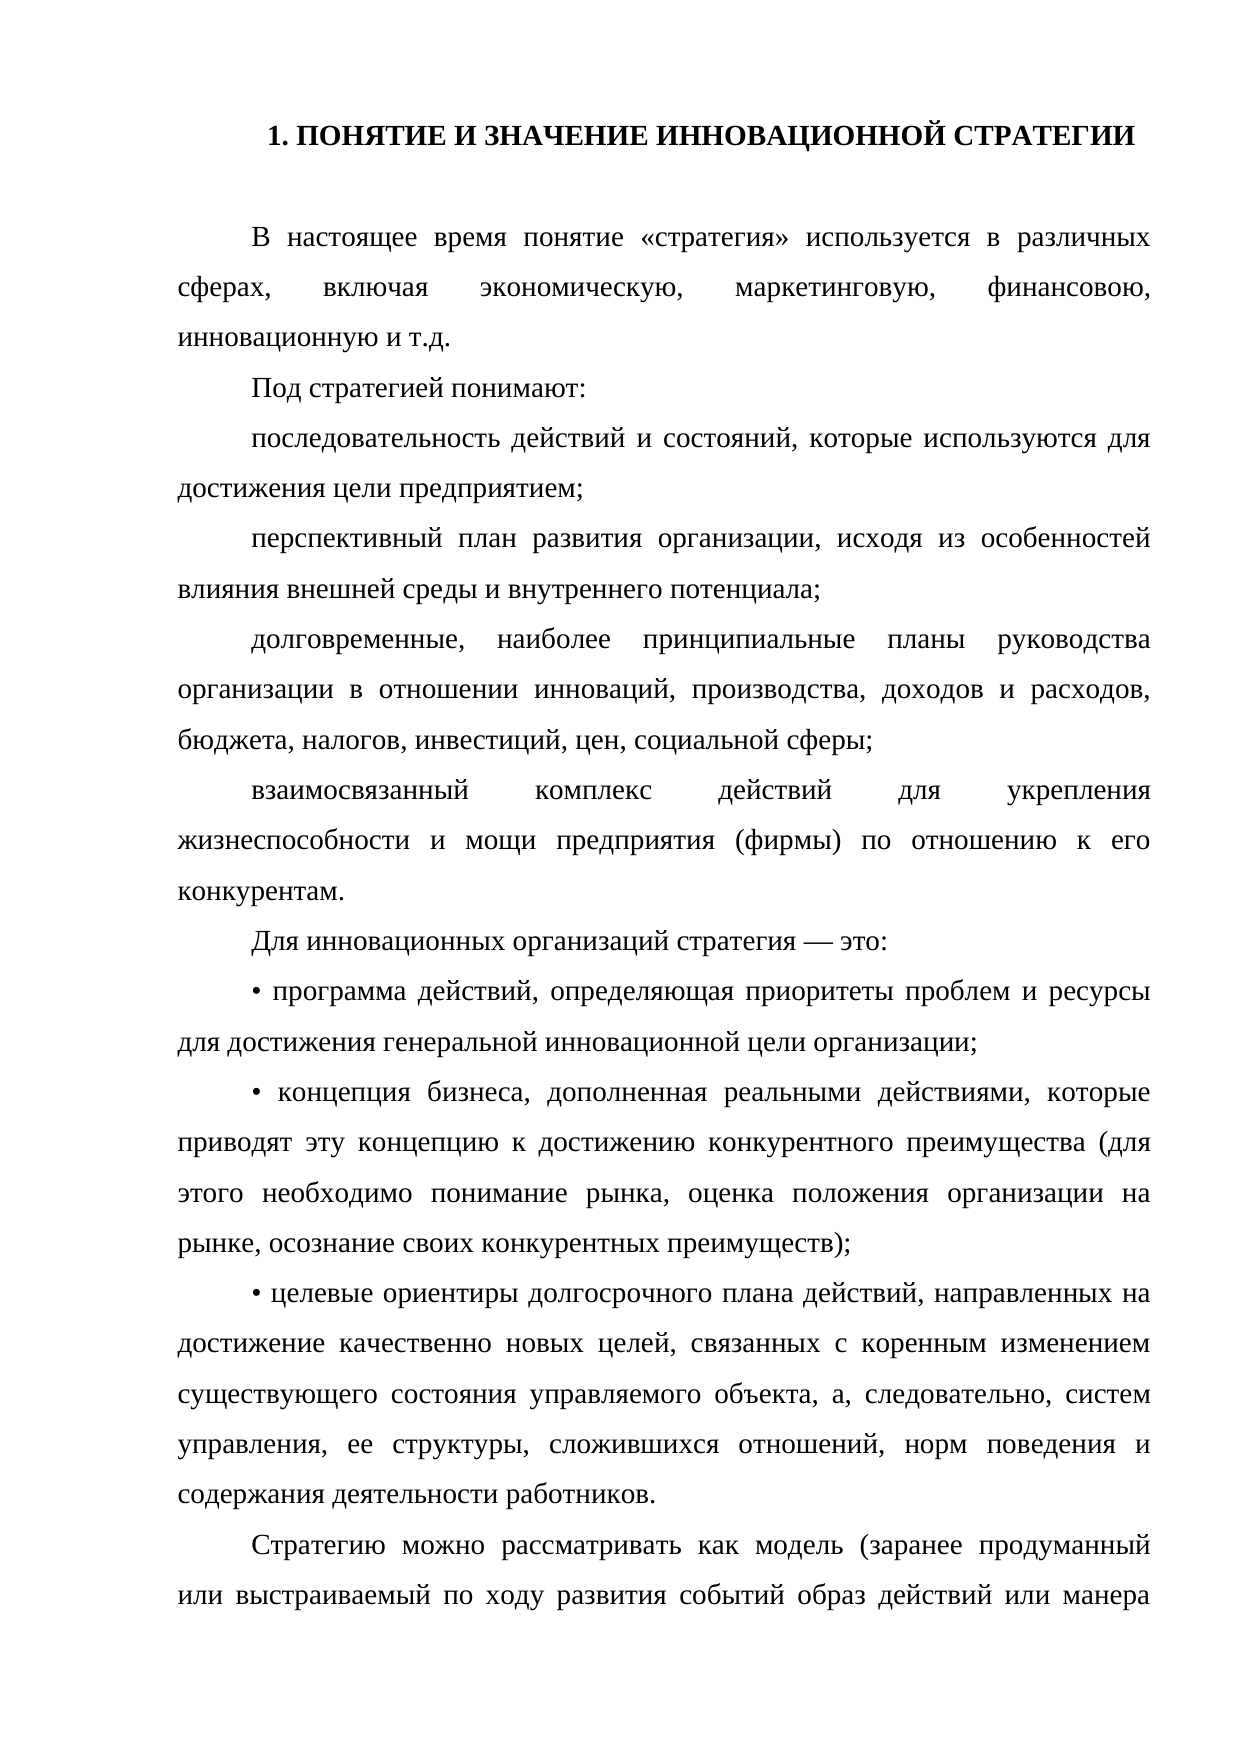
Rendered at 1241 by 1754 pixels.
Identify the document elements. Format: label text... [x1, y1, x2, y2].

text взаимосвязанный комплекс действий для укрепления жизнеспособности и мощи предприятия (фирмы) по отношению к его конкурентам. [177, 772, 1152, 906]
text • концепция бизнеса, дополненная реальными действиями, которые приводят эту концепцию к достижению конкурентного преимущества (для этого необходимо понимание рынка, оценка положения организации на рынке, осознание своих конкурентных преимуществ); [177, 1074, 1152, 1258]
text В настоящее время понятие «стратегия» используется в различных сферах, включая экономическую, маркетинговую, финансовою, инновационную и т.д. [177, 219, 1152, 353]
text • программа действий, определяющая приоритеты проблем и ресурсы для достижения генеральной инновационной цели организации; [177, 973, 1152, 1057]
text • целевые ориентиры долгосрочного плана действий, направленных на достижение качественно новых целей, связанных с коренным изменением существующего состояния управляемого объекта, а, следовательно, систем управления, ее структуры, сложившихся отношений, норм поведения и содержания деятельности работников. [177, 1275, 1152, 1510]
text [177, 1527, 1152, 1611]
text перспективный план развития организации, исходя из особенностей влияния внешней среды и внутреннего потенциала; [177, 521, 1152, 604]
text долговременные, наиболее принципиальные планы руководства организации в отношении инноваций, производства, доходов и расходов, бюджета, налогов, инвестиций, цен, социальной сферы; [177, 621, 1152, 755]
text последовательность действий и состояний, которые используются для достижения цели предприятием; [177, 420, 1152, 504]
text 1. ПОНЯТИЕ И ЗНАЧЕНИЕ ИННОВАЦИОННОЙ СТРАТЕГИИ [177, 118, 1152, 152]
text Под стратегией понимают: [177, 370, 1152, 403]
text Для инновационных организаций стратегия — это: [177, 923, 1152, 957]
